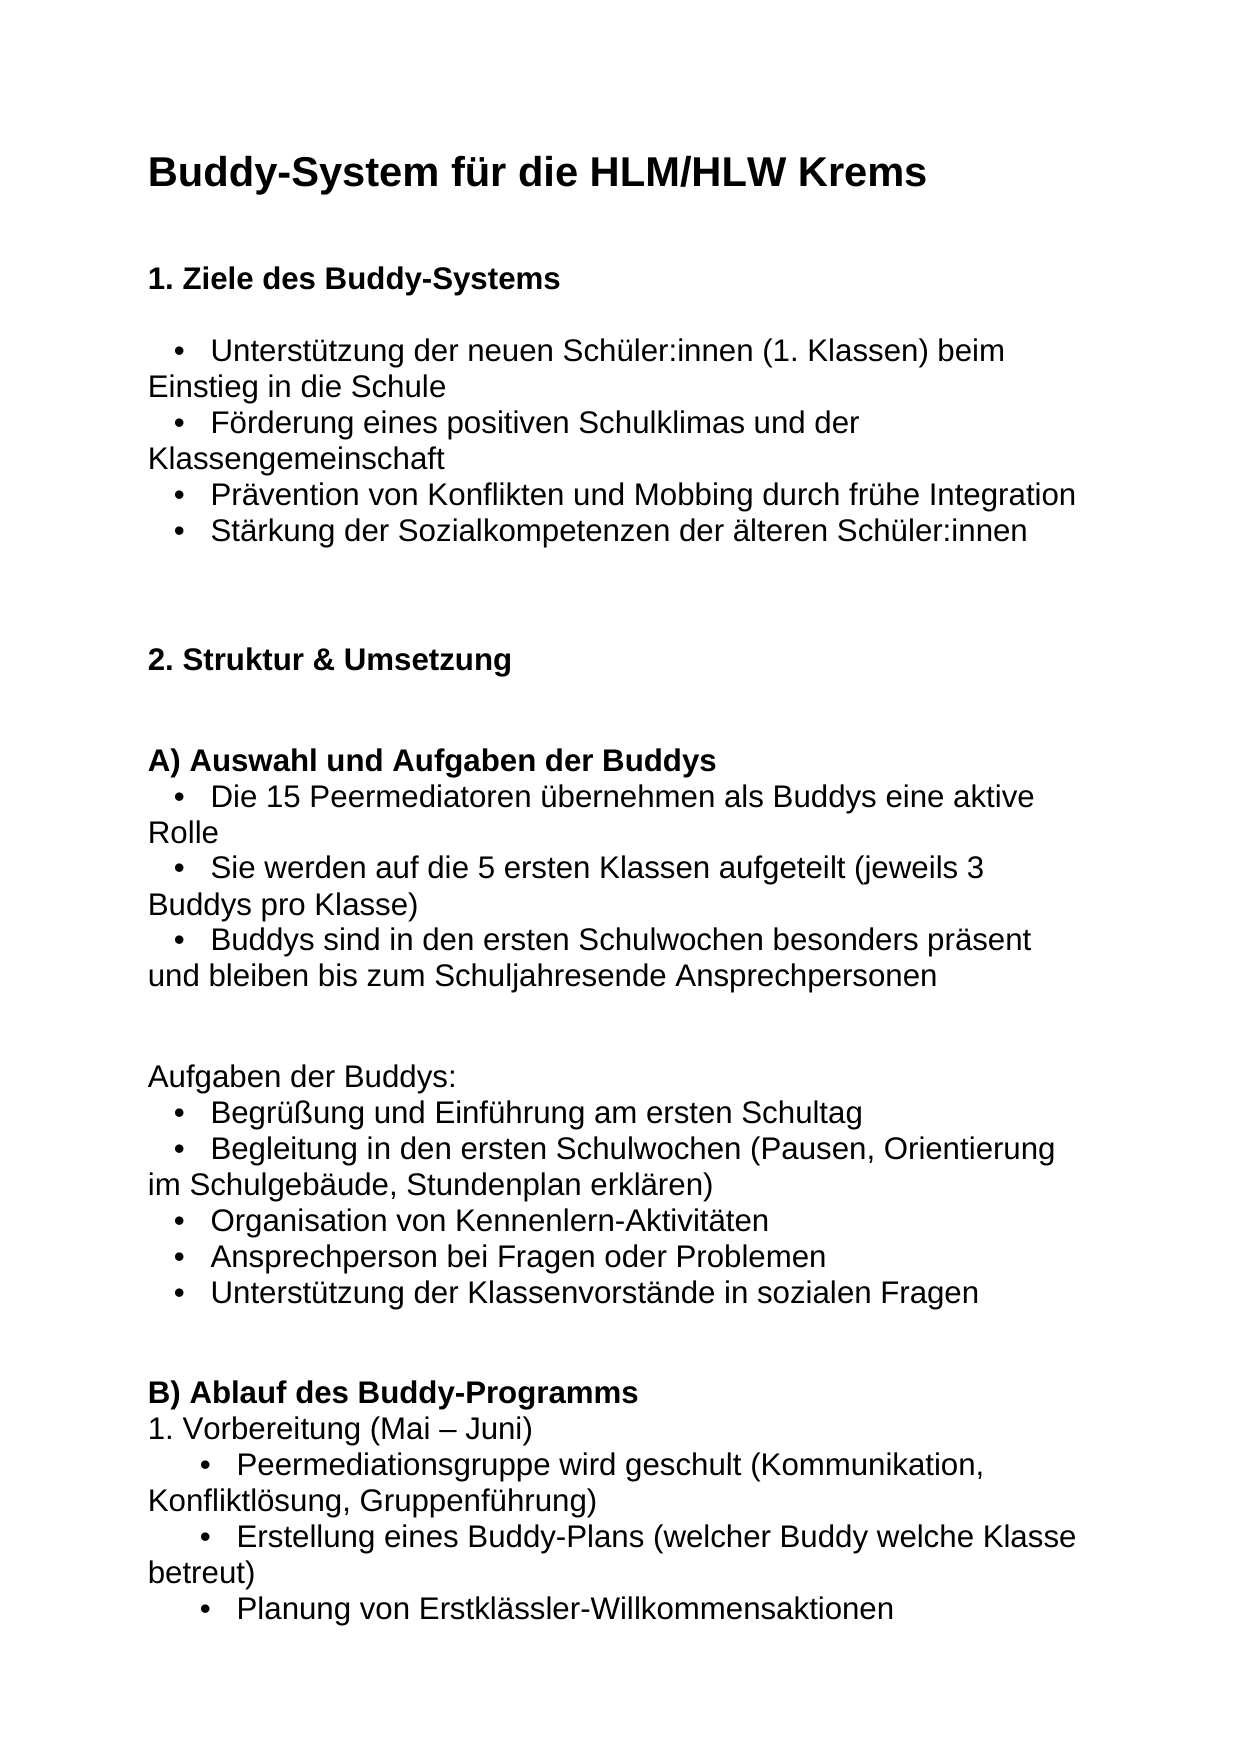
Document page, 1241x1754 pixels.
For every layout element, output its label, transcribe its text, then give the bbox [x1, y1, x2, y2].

text • Buddys sind in den ersten Schulwochen besonders präsent und bleiben bis zum Schuljahresende Ansprechpersonen [148, 921, 1093, 993]
text • Organisation von Kennenlern-Aktivitäten [148, 1202, 1093, 1238]
text • Die 15 Peermediatoren übernehmen als Buddys eine aktive Rolle [148, 778, 1093, 849]
text • Begleitung in den ersten Schulwochen (Pausen, Orientierung im Schulgebäude, Stundenplan erklären) [148, 1130, 1093, 1202]
text • Ansprechperson bei Fragen oder Problemen [148, 1238, 1093, 1274]
text A) Auswahl und Aufgaben der Buddys [148, 742, 1093, 778]
text • Begrüßung und Einführung am ersten Schultag [148, 1094, 1093, 1130]
text 2. Struktur & Umsetzung [148, 641, 1093, 677]
text B) Ablauf des Buddy-Programms [148, 1374, 1093, 1410]
text • Peermediationsgruppe wird geschult (Kommunikation, Konfliktlösung, Gruppenführung) [148, 1446, 1093, 1518]
text • Sie werden auf die 5 ersten Klassen aufgeteilt (jeweils 3 Buddys pro Klasse) [148, 849, 1093, 921]
text • Prävention von Konflikten und Mobbing durch frühe Integration [148, 476, 1093, 512]
text • Unterstützung der Klassenvorstände in sozialen Fragen [148, 1274, 1093, 1309]
text 1. Vorbereitung (Mai – Juni) [148, 1410, 1093, 1446]
text 1. Ziele des Buddy-Systems [148, 260, 1093, 296]
text • Planung von Erstklässler-Willkommensaktionen [148, 1590, 1093, 1626]
text • Erstellung eines Buddy-Plans (welcher Buddy welche Klasse betreut) [148, 1518, 1093, 1590]
text • Stärkung der Sozialkompetenzen der älteren Schüler:innen [148, 512, 1093, 576]
text • Förderung eines positiven Schulklimas und der Klassengemeinschaft [148, 404, 1093, 476]
text Buddy-System für die HLM/HLW Krems [148, 148, 1093, 196]
text • Unterstützung der neuen Schüler:innen (1. Klassen) beim Einstieg in die Schule [148, 332, 1093, 404]
text Aufgaben der Buddys: [148, 1058, 1093, 1094]
